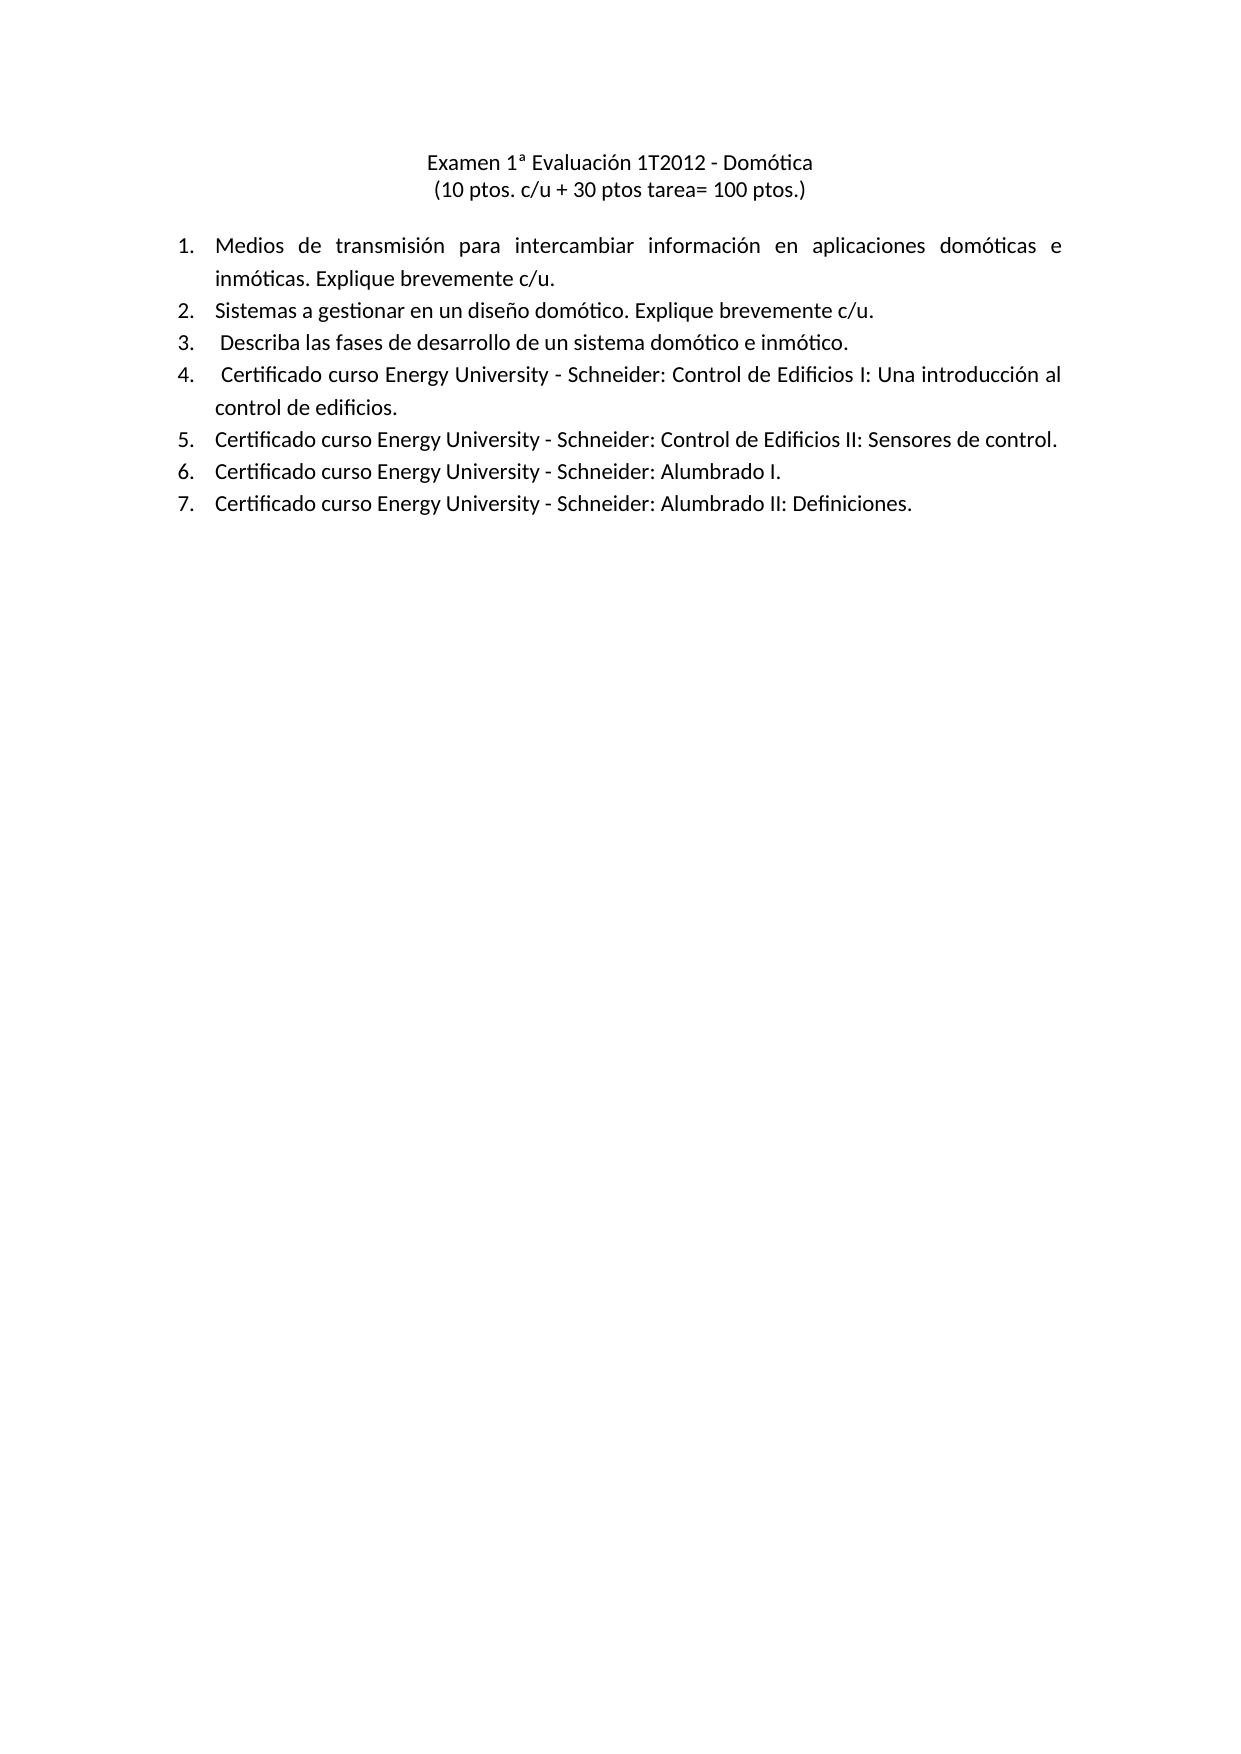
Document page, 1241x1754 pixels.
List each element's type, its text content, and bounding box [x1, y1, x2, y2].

list Describa las fases de desarrollo de un sistema domótico e inmótico. [177, 328, 1063, 356]
list Certificado curso Energy University - Schneider: Alumbrado II: Definiciones. [177, 489, 1063, 517]
list Medios de transmisión para intercambiar información en aplicaciones domóticas e inmóticas. Explique brevemente c/u. [177, 232, 1063, 292]
text Examen 1ª Evaluación 1T2012 - Domótica [177, 148, 1063, 176]
list Certificado curso Energy University - Schneider: Alumbrado I. [177, 457, 1063, 485]
list Certificado curso Energy University - Schneider: Control de Edificios II: Sensores de control. [177, 425, 1063, 453]
list Certificado curso Energy University - Schneider: Control de Edificios I: Una introducción al control de edificios. [177, 360, 1063, 421]
list Sistemas a gestionar en un diseño domótico. Explique brevemente c/u. [177, 296, 1063, 324]
text (10 ptos. c/u + 30 ptos tarea= 100 ptos.) [177, 176, 1063, 204]
